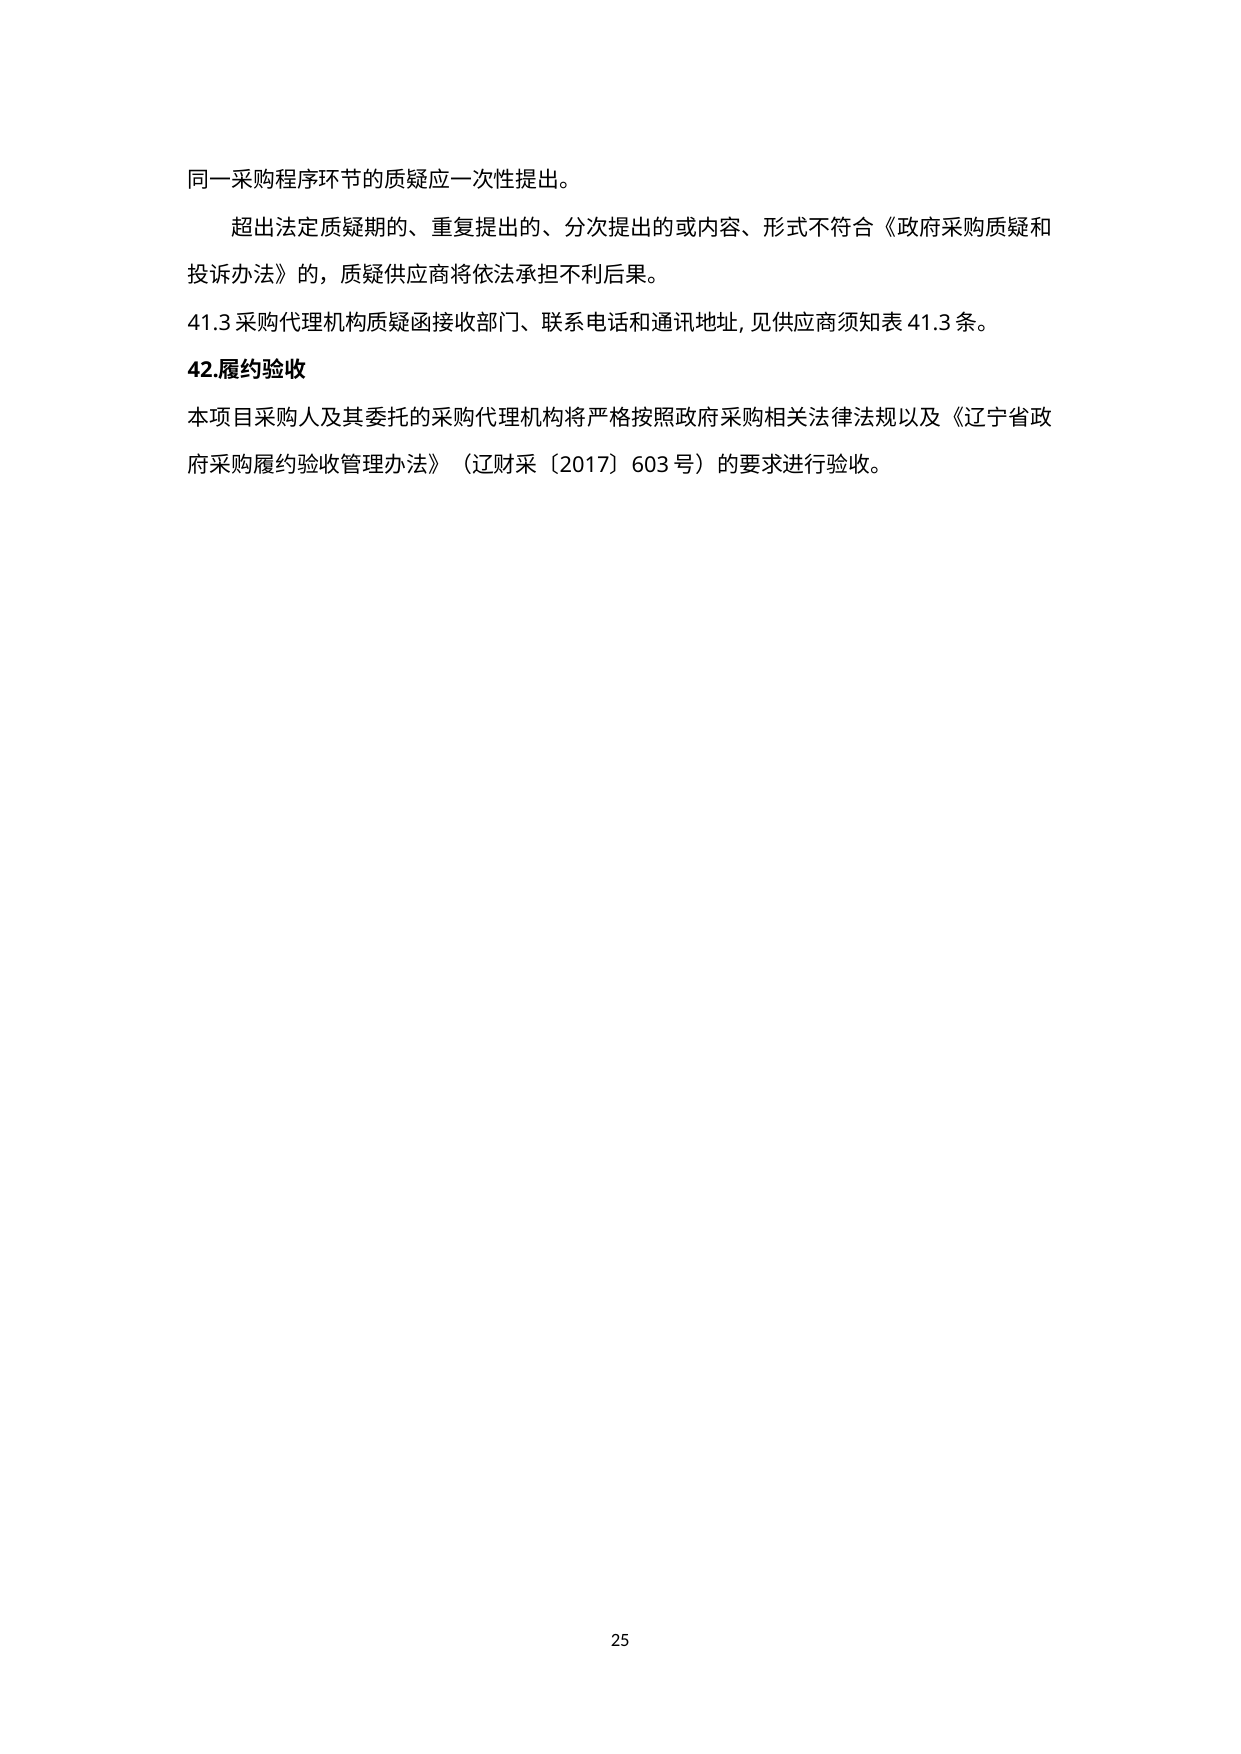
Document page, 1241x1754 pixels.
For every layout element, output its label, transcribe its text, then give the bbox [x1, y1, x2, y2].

text 41.3采购代理机构质疑函接收部门、联系电话和通讯地址, 见供应商须知表41.3条。 [187, 304, 1053, 336]
text 42.履约验收 [187, 352, 1053, 384]
text 超出法定质疑期的、重复提出的、分次提出的或内容、形式不符合《政府采购质疑和投诉办法》的，质疑供应商将依法承担不利后果。 [187, 209, 1053, 289]
text 本项目采购人及其委托的采购代理机构将严格按照政府采购相关法律法规以及《辽宁省政府采购履约验收管理办法》（辽财采〔2017〕603号）的要求进行验收。 [187, 400, 1053, 479]
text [187, 162, 1053, 194]
